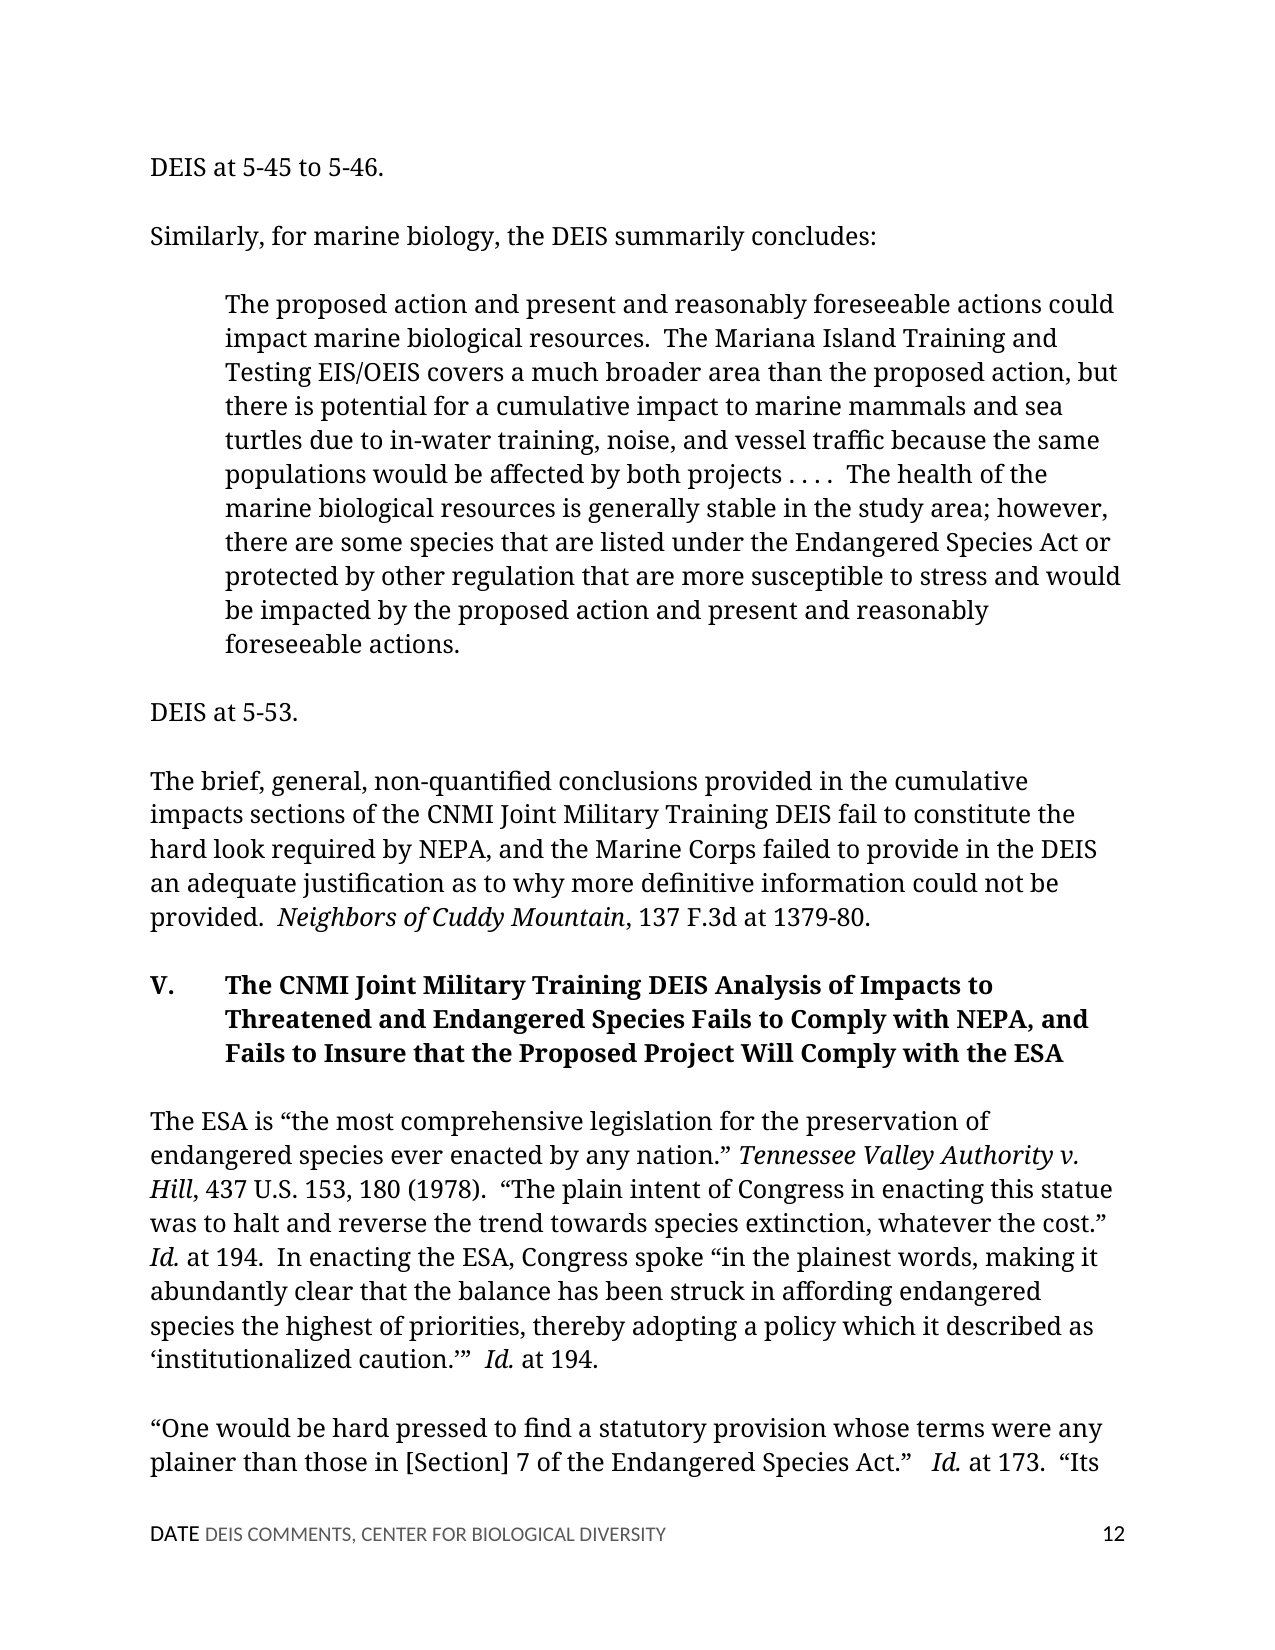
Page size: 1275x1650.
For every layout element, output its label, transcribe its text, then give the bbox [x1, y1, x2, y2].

text DEIS at 5-53. [150, 695, 1125, 729]
text The brief, general, non-quantified conclusions provided in the cumulative impacts sections of the CNMI Joint Military Training DEIS fail to constitute the hard look required by NEPA, and the Marine Corps failed to provide in the DEIS an adequate justification as to why more definitive information could not be provided. Neighbors of Cuddy Mountain, 137 F.3d at 1379-80. [150, 763, 1125, 933]
text DEIS at 5-45 to 5-46. [150, 150, 1125, 184]
list The CNMI Joint Military Training DEIS Analysis of Impacts to Threatened and Endangered Species Fails to Comply with NEPA, and Fails to Insure that the Proposed Project Will Comply with the ESA [150, 967, 1125, 1070]
text Similarly, for marine biology, the DEIS summarily concludes: [150, 218, 1125, 252]
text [150, 1410, 1125, 1478]
text The ESA is “the most comprehensive legislation for the preservation of endangered species ever enacted by any nation.” Tennessee Valley Authority v. Hill, 437 U.S. 153, 180 (1978). “The plain intent of Congress in enacting this statue was to halt and reverse the trend towards species extinction, whatever the cost.” Id. at 194. In enacting the ESA, Congress spoke “in the plainest words, making it abundantly clear that the balance has been struck in affording endangered species the highest of priorities, thereby adopting a policy which it described as ‘institutionalized caution.’” Id. at 194. [150, 1104, 1125, 1376]
text The proposed action and present and reasonably foreseeable actions could impact marine biological resources. The Mariana Island Training and Testing EIS/OEIS covers a much broader area than the proposed action, but there is potential for a cumulative impact to marine mammals and sea turtles due to in-water training, noise, and vessel traffic because the same populations would be affected by both projects . . . . The health of the marine biological resources is generally stable in the study area; however, there are some species that are listed under the Endangered Species Act or protected by other regulation that are more susceptible to stress and would be impacted by the proposed action and present and reasonably foreseeable actions. [225, 286, 1125, 661]
